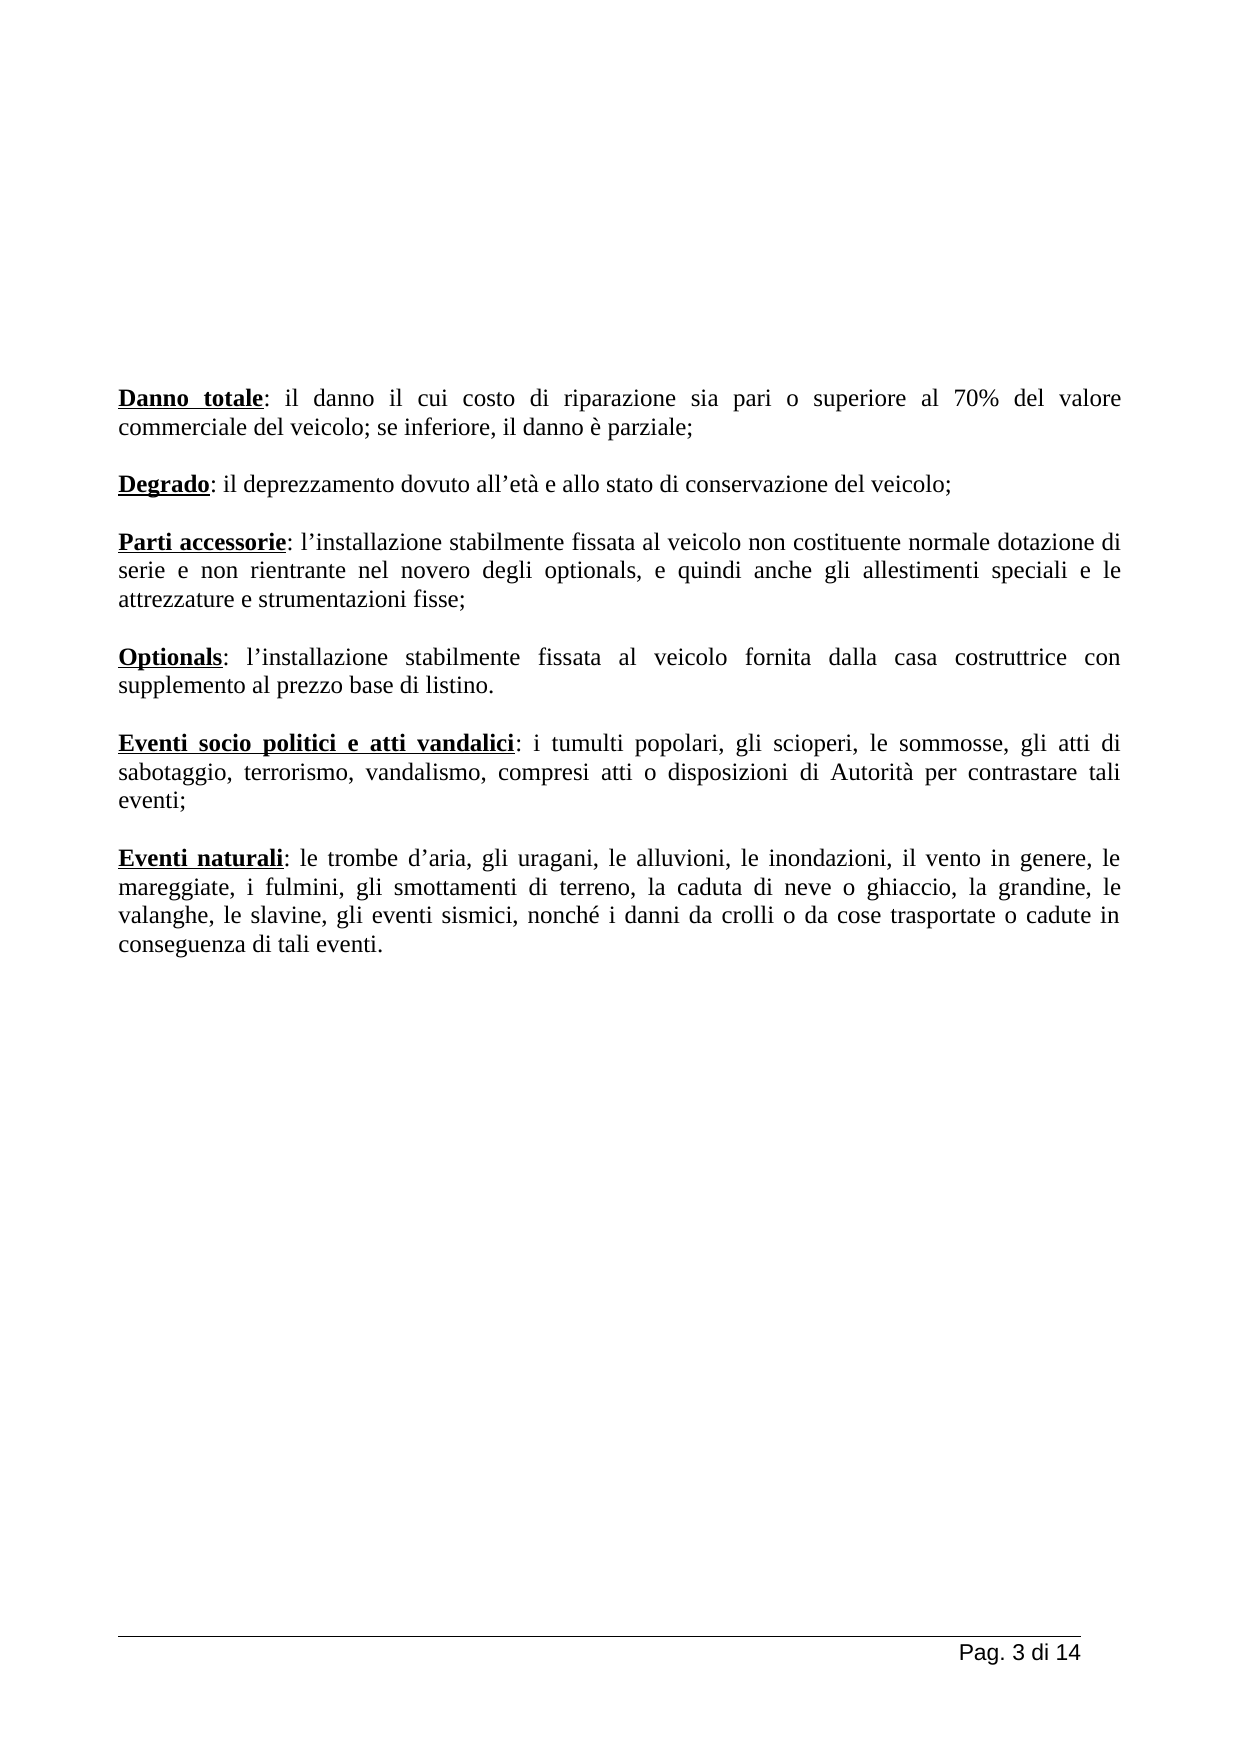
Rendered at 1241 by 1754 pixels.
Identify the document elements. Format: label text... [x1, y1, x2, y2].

text Optionals: l’installazione stabilmente fissata al veicolo fornita dalla casa costruttrice con supplemento al prezzo base di listino. [118, 642, 1122, 699]
text Parti accessorie: l’installazione stabilmente fissata al veicolo non costituente normale dotazione di serie e non rientrante nel novero degli optionals, e quindi anche gli allestimenti speciali e le attrezzature e strumentazioni fisse; [118, 527, 1122, 613]
text Danno totale: il danno il cui costo di riparazione sia pari o superiore al 70% del valore commerciale del veicolo; se inferiore, il danno è parziale; [118, 383, 1122, 441]
text Eventi naturali: le trombe d’aria, gli uragani, le alluvioni, le inondazioni, il vento in genere, le mareggiate, i fulmini, gli smottamenti di terreno, la caduta di neve o ghiaccio, la grandine, le valanghe, le slavine, gli eventi sismici, nonché i danni da crolli o da cose trasportate o cadute in conseguenza di tali eventi. [118, 843, 1122, 958]
text Degrado: il deprezzamento dovuto all’età e allo stato di conservazione del veicolo; [118, 469, 1122, 498]
text Eventi socio politici e atti vandalici: i tumulti popolari, gli scioperi, le sommosse, gli atti di sabotaggio, terrorismo, vandalismo, compresi atti o disposizioni di Autorità per contrastare tali eventi; [118, 728, 1122, 814]
